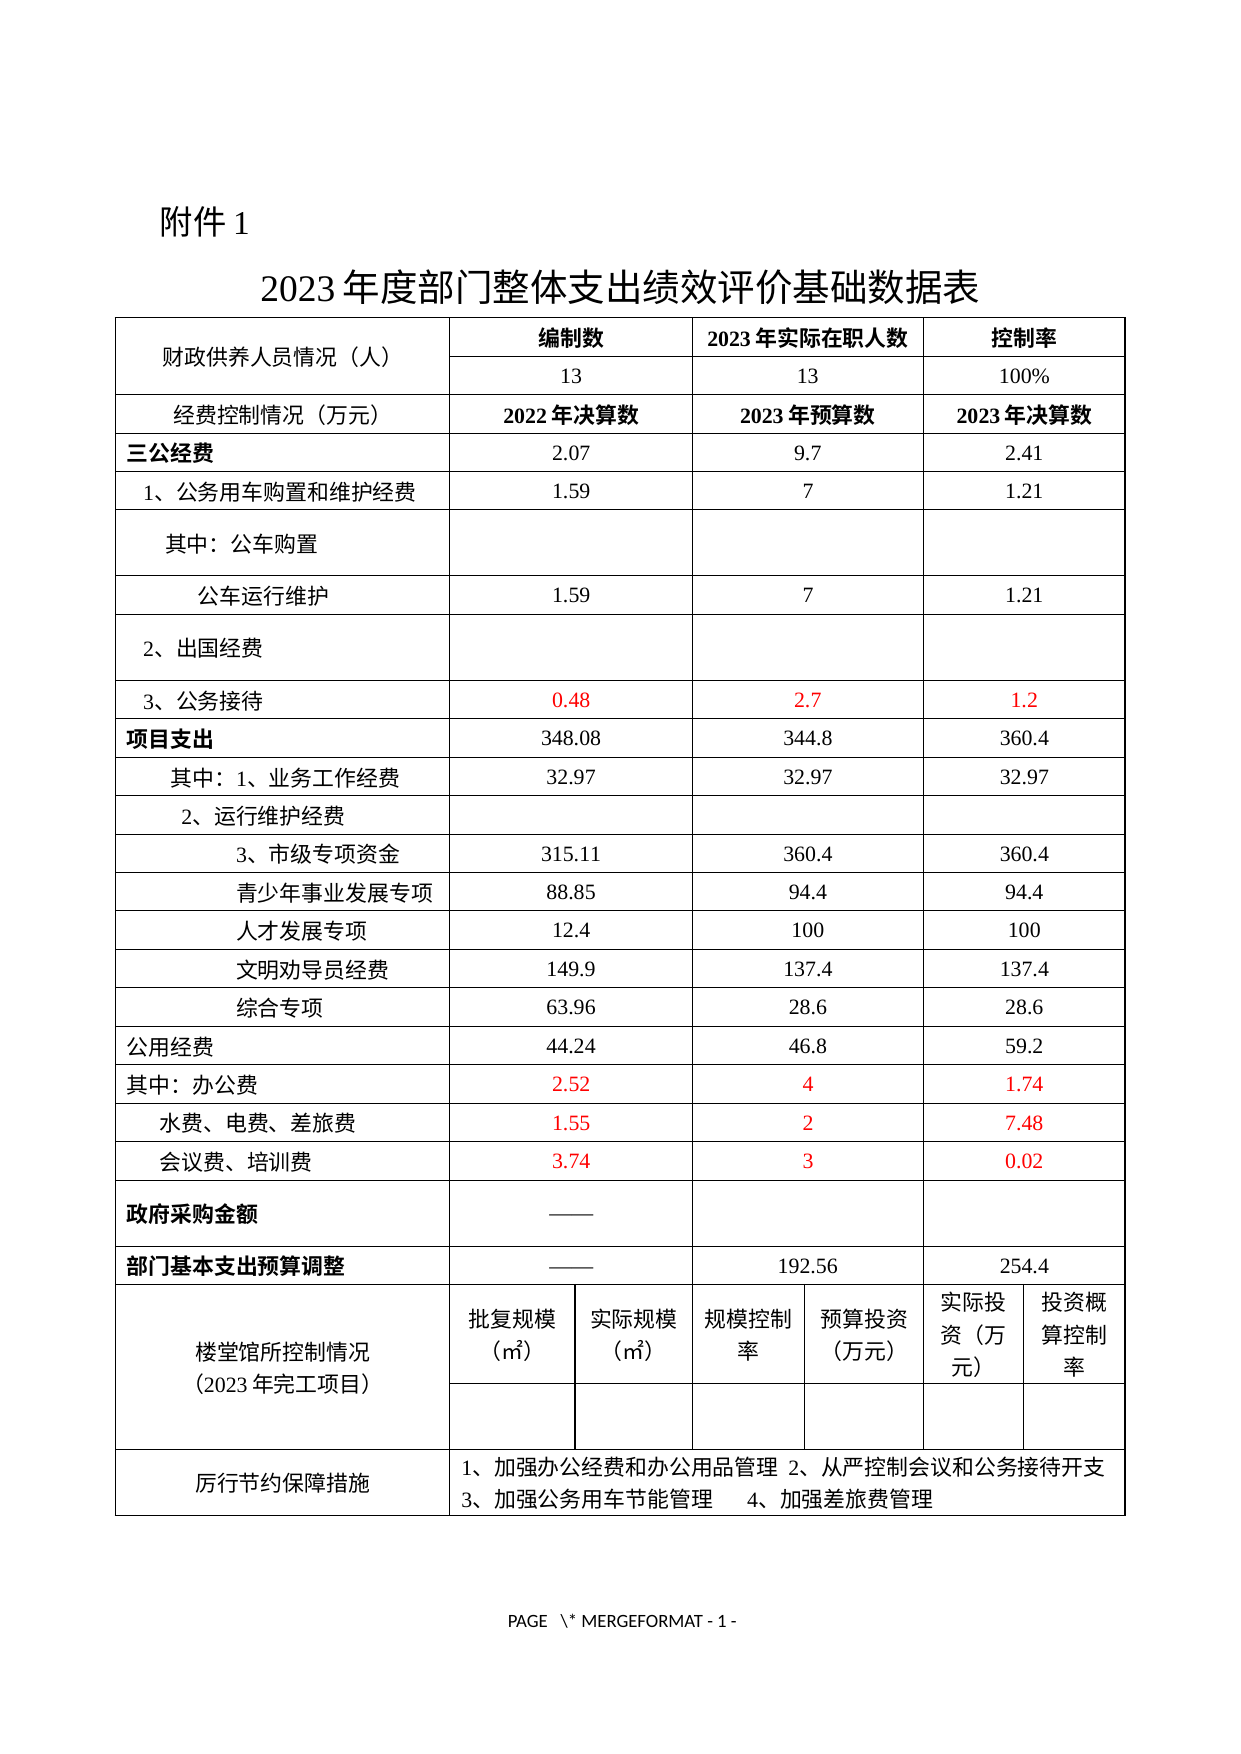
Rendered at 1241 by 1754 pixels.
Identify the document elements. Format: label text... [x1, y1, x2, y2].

table_cell 7 [693, 472, 923, 509]
table_cell [693, 796, 923, 833]
table_cell [693, 1384, 804, 1448]
table_cell 1.55 [450, 1104, 692, 1141]
table_cell 344.8 [693, 719, 923, 757]
table_cell [805, 1384, 923, 1448]
text 附件1 [159, 187, 1081, 252]
table_cell 2.52 [450, 1065, 692, 1103]
table_header 编制数 [450, 318, 692, 356]
table_cell 1.59 [450, 576, 692, 614]
table_cell 其中：公车购置 [116, 510, 449, 575]
table_cell [924, 1384, 1023, 1448]
table_cell 32.97 [924, 758, 1124, 795]
table_cell 1、公务用车购置和维护经费 [116, 472, 449, 509]
table_cell [693, 1181, 923, 1246]
table_header 2023年实际在职人数 [693, 318, 923, 356]
table_cell 厉行节约保障措施 [116, 1450, 449, 1514]
table_cell [450, 510, 692, 575]
table_cell 32.97 [693, 758, 923, 795]
table_cell 88.85 [450, 873, 692, 910]
table_cell 254.4 [924, 1247, 1124, 1284]
table_cell 360.4 [693, 835, 923, 872]
table_cell 预算投资（万元） [805, 1285, 923, 1382]
table_cell [693, 510, 923, 575]
table_cell 100 [924, 911, 1124, 949]
table_cell —— [450, 1181, 692, 1246]
table_cell 0.02 [924, 1142, 1124, 1179]
table_cell 100% [924, 357, 1124, 394]
table_cell [924, 796, 1124, 833]
table_cell 100 [693, 911, 923, 949]
table_cell —— [450, 1247, 692, 1284]
table_cell 1.74 [924, 1065, 1124, 1103]
table_cell 文明劝导员经费 [116, 950, 449, 987]
table_cell 2、出国经费 [116, 615, 449, 680]
table_cell 2、运行维护经费 [116, 796, 449, 833]
table_cell 2023年预算数 [693, 395, 923, 432]
table_cell 94.4 [924, 873, 1124, 910]
table_cell 2.41 [924, 434, 1124, 471]
table_cell 2.07 [450, 434, 692, 471]
table_cell 59.2 [924, 1027, 1124, 1064]
table_cell 公用经费 [116, 1027, 449, 1064]
table_cell [450, 615, 692, 680]
table_cell 人才发展专项 [116, 911, 449, 949]
table_cell [924, 615, 1124, 680]
table_cell 28.6 [924, 988, 1124, 1026]
table_cell 实际投资（万元） [924, 1285, 1023, 1382]
table_cell 2023年决算数 [924, 395, 1124, 432]
text 2023年度部门整体支出绩效评价基础数据表 [159, 252, 1081, 317]
table_cell 1、加强办公经费和办公用品管理 2、从严控制会议和公务接待开支 3、加强公务用车节能管理 4、加强差旅费管理 [450, 1450, 1124, 1514]
table_cell 348.08 [450, 719, 692, 757]
table_cell 楼堂馆所控制情况 （2023年完工项目） [116, 1285, 449, 1448]
table_cell 9.7 [693, 434, 923, 471]
table_cell 公车运行维护 [116, 576, 449, 614]
table_cell 137.4 [924, 950, 1124, 987]
table_cell 会议费、培训费 [116, 1142, 449, 1179]
table_cell 4 [693, 1065, 923, 1103]
table_cell 1.21 [924, 576, 1124, 614]
table_cell 1.21 [924, 472, 1124, 509]
table_cell 2022年决算数 [450, 395, 692, 432]
table_cell 315.11 [450, 835, 692, 872]
table_cell 13 [693, 357, 923, 394]
table_cell 12.4 [450, 911, 692, 949]
table_cell 其中：1、业务工作经费 [116, 758, 449, 795]
table_cell 投资概算控制率 [1024, 1285, 1124, 1382]
table_cell 规模控制率 [693, 1285, 804, 1382]
table_cell 2.7 [693, 681, 923, 718]
table_cell [450, 796, 692, 833]
table_cell [1024, 1384, 1124, 1448]
table_cell [924, 510, 1124, 575]
table_cell 项目支出 [116, 719, 449, 757]
table_cell [450, 1384, 574, 1448]
table_cell 28.6 [693, 988, 923, 1026]
table_header 控制率 [924, 318, 1124, 356]
table_cell 1.59 [450, 472, 692, 509]
table_header 财政供养人员情况（人） [116, 318, 449, 394]
table_cell 94.4 [693, 873, 923, 910]
table_cell 3、市级专项资金 [116, 835, 449, 872]
table_cell 13 [450, 357, 692, 394]
table_cell 经费控制情况（万元） [116, 395, 449, 432]
table_cell 部门基本支出预算调整 [116, 1247, 449, 1284]
table_cell 三公经费 [116, 434, 449, 471]
table_cell [924, 1181, 1124, 1246]
table_cell [576, 1384, 692, 1448]
table_cell 实际规模（㎡） [576, 1285, 692, 1382]
table_cell 3.74 [450, 1142, 692, 1179]
table_cell 7.48 [924, 1104, 1124, 1141]
table_cell 青少年事业发展专项 [116, 873, 449, 910]
table_cell 2 [693, 1104, 923, 1141]
table_cell 水费、电费、差旅费 [116, 1104, 449, 1141]
table_cell 政府采购金额 [116, 1181, 449, 1246]
table_cell 7 [693, 576, 923, 614]
table_cell 1.2 [924, 681, 1124, 718]
table_cell 3、公务接待 [116, 681, 449, 718]
table_cell 192.56 [693, 1247, 923, 1284]
table_cell 32.97 [450, 758, 692, 795]
table_cell 其中：办公费 [116, 1065, 449, 1103]
table_cell [693, 615, 923, 680]
table_cell 综合专项 [116, 988, 449, 1026]
table_cell 360.4 [924, 719, 1124, 757]
table_cell 360.4 [924, 835, 1124, 872]
table_cell 63.96 [450, 988, 692, 1026]
table_cell 44.24 [450, 1027, 692, 1064]
table_cell 137.4 [693, 950, 923, 987]
table_cell 0.48 [450, 681, 692, 718]
table_cell 46.8 [693, 1027, 923, 1064]
table_cell 149.9 [450, 950, 692, 987]
table_cell 3 [693, 1142, 923, 1179]
table_cell 批复规模 （㎡） [450, 1285, 574, 1382]
